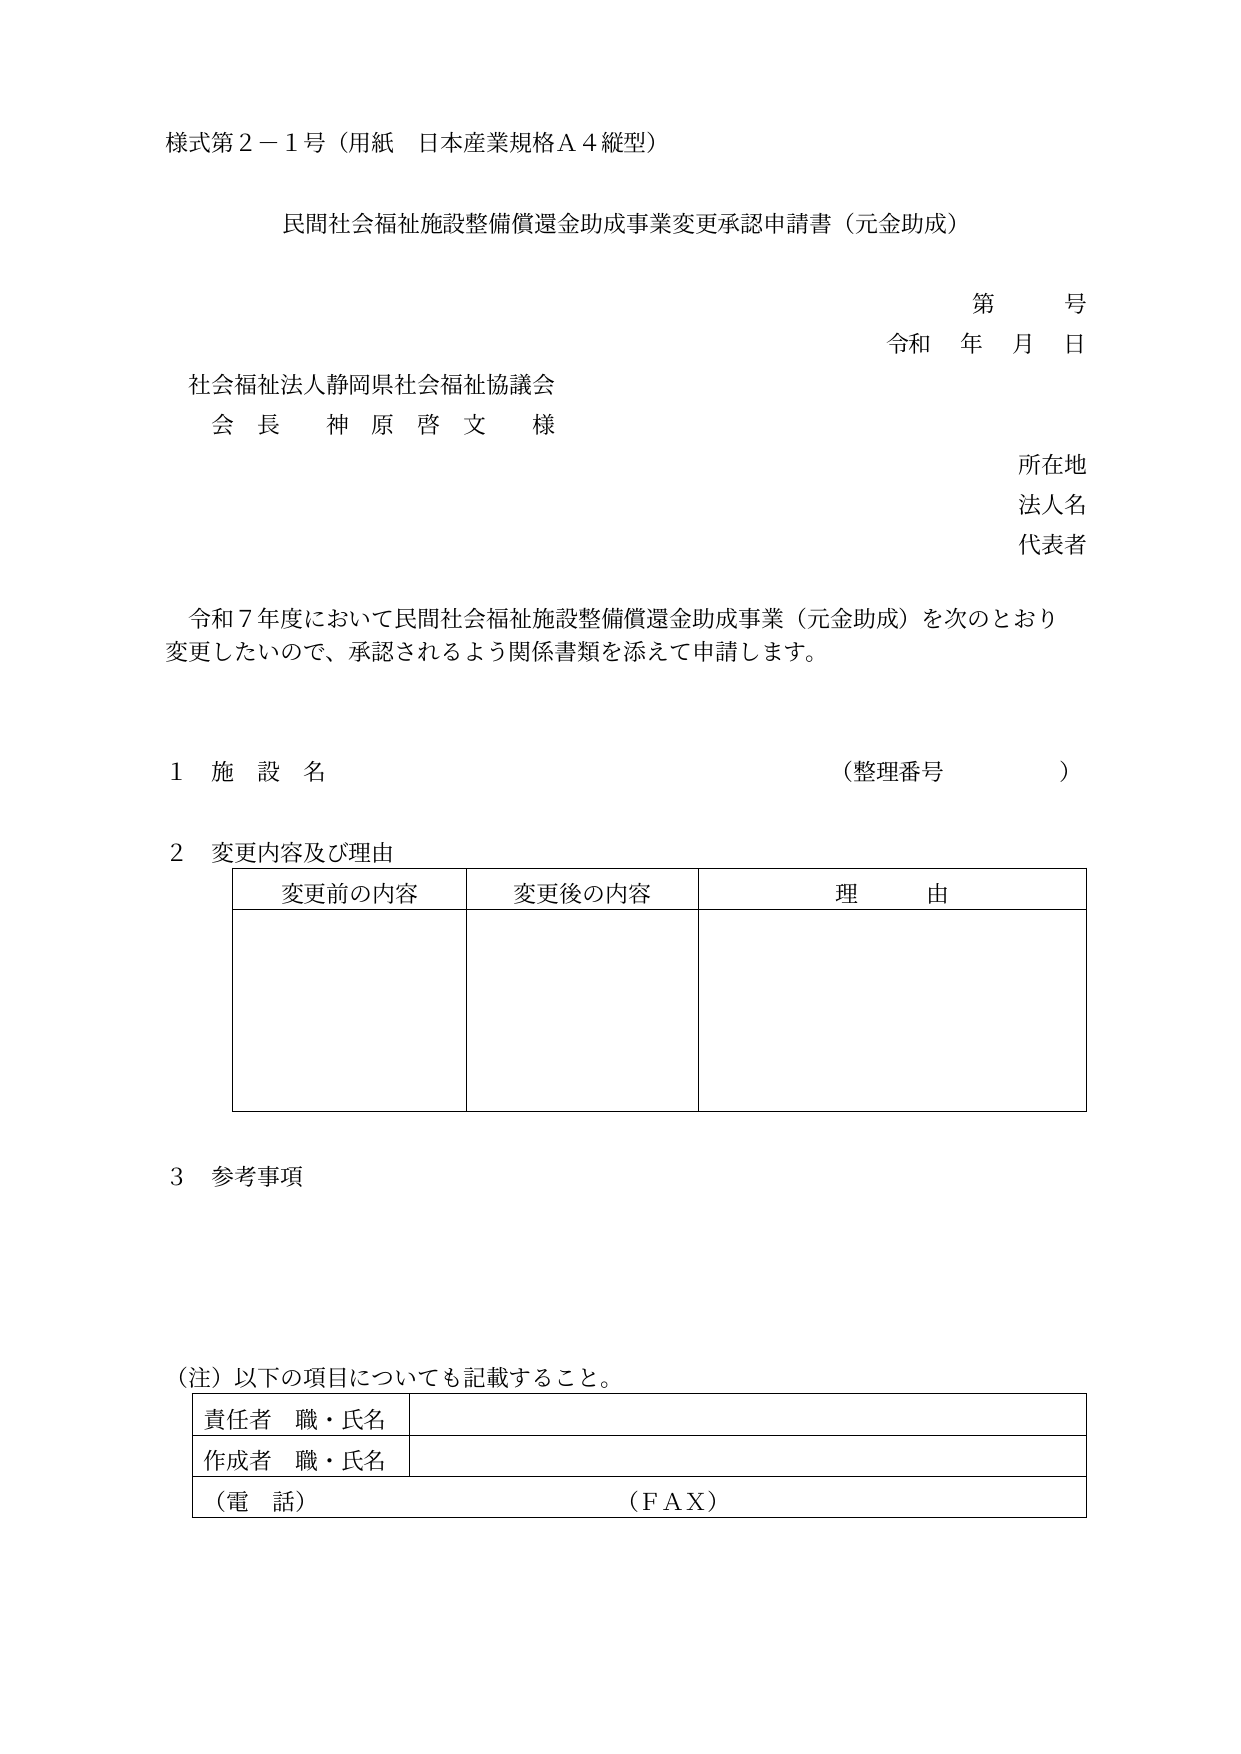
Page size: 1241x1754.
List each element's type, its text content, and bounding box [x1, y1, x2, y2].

table_header 理 由 [699, 869, 1086, 909]
text 社会福祉法人静岡県社会福祉協議会 [165, 359, 1087, 399]
table_cell 作成者 職・氏名 [193, 1436, 409, 1476]
table_cell （電 話） （ＦＡＸ） [193, 1477, 1086, 1517]
text 令和 年 月 日 [165, 319, 1087, 359]
text 民間社会福祉施設整備償還金助成事業変更承認申請書（元金助成） [165, 198, 1087, 239]
text ３ 参考事項 [165, 1152, 1087, 1192]
text １ 施 設 名 （整理番号 ） [165, 747, 1087, 787]
text 様式第２－１号（用紙 日本産業規格Ａ４縦型） [165, 118, 1087, 158]
table_cell [410, 1436, 1086, 1476]
text 代表者 [165, 520, 1087, 560]
text 会 長 神 原 啓 文 様 [165, 399, 1087, 440]
table_cell [699, 910, 1086, 1111]
text 令和７年度において民間社会福祉施設整備償還金助成事業（元金助成）を次のとおり [165, 601, 1087, 633]
table_header 変更前の内容 [233, 869, 466, 909]
text 第 号 [165, 279, 1087, 319]
text 所在地 [165, 440, 1087, 480]
table_cell [233, 910, 466, 1111]
table_header 責任者 職・氏名 [193, 1394, 409, 1434]
table_header [410, 1394, 1086, 1434]
text ２ 変更内容及び理由 [165, 827, 1087, 867]
text 変更したいので、承認されるよう関係書類を添えて申請します。 [165, 633, 1087, 666]
text 法人名 [165, 480, 1087, 520]
table_cell [467, 910, 698, 1111]
text （注）以下の項目についても記載すること。 [165, 1353, 1087, 1393]
table_header 変更後の内容 [467, 869, 698, 909]
